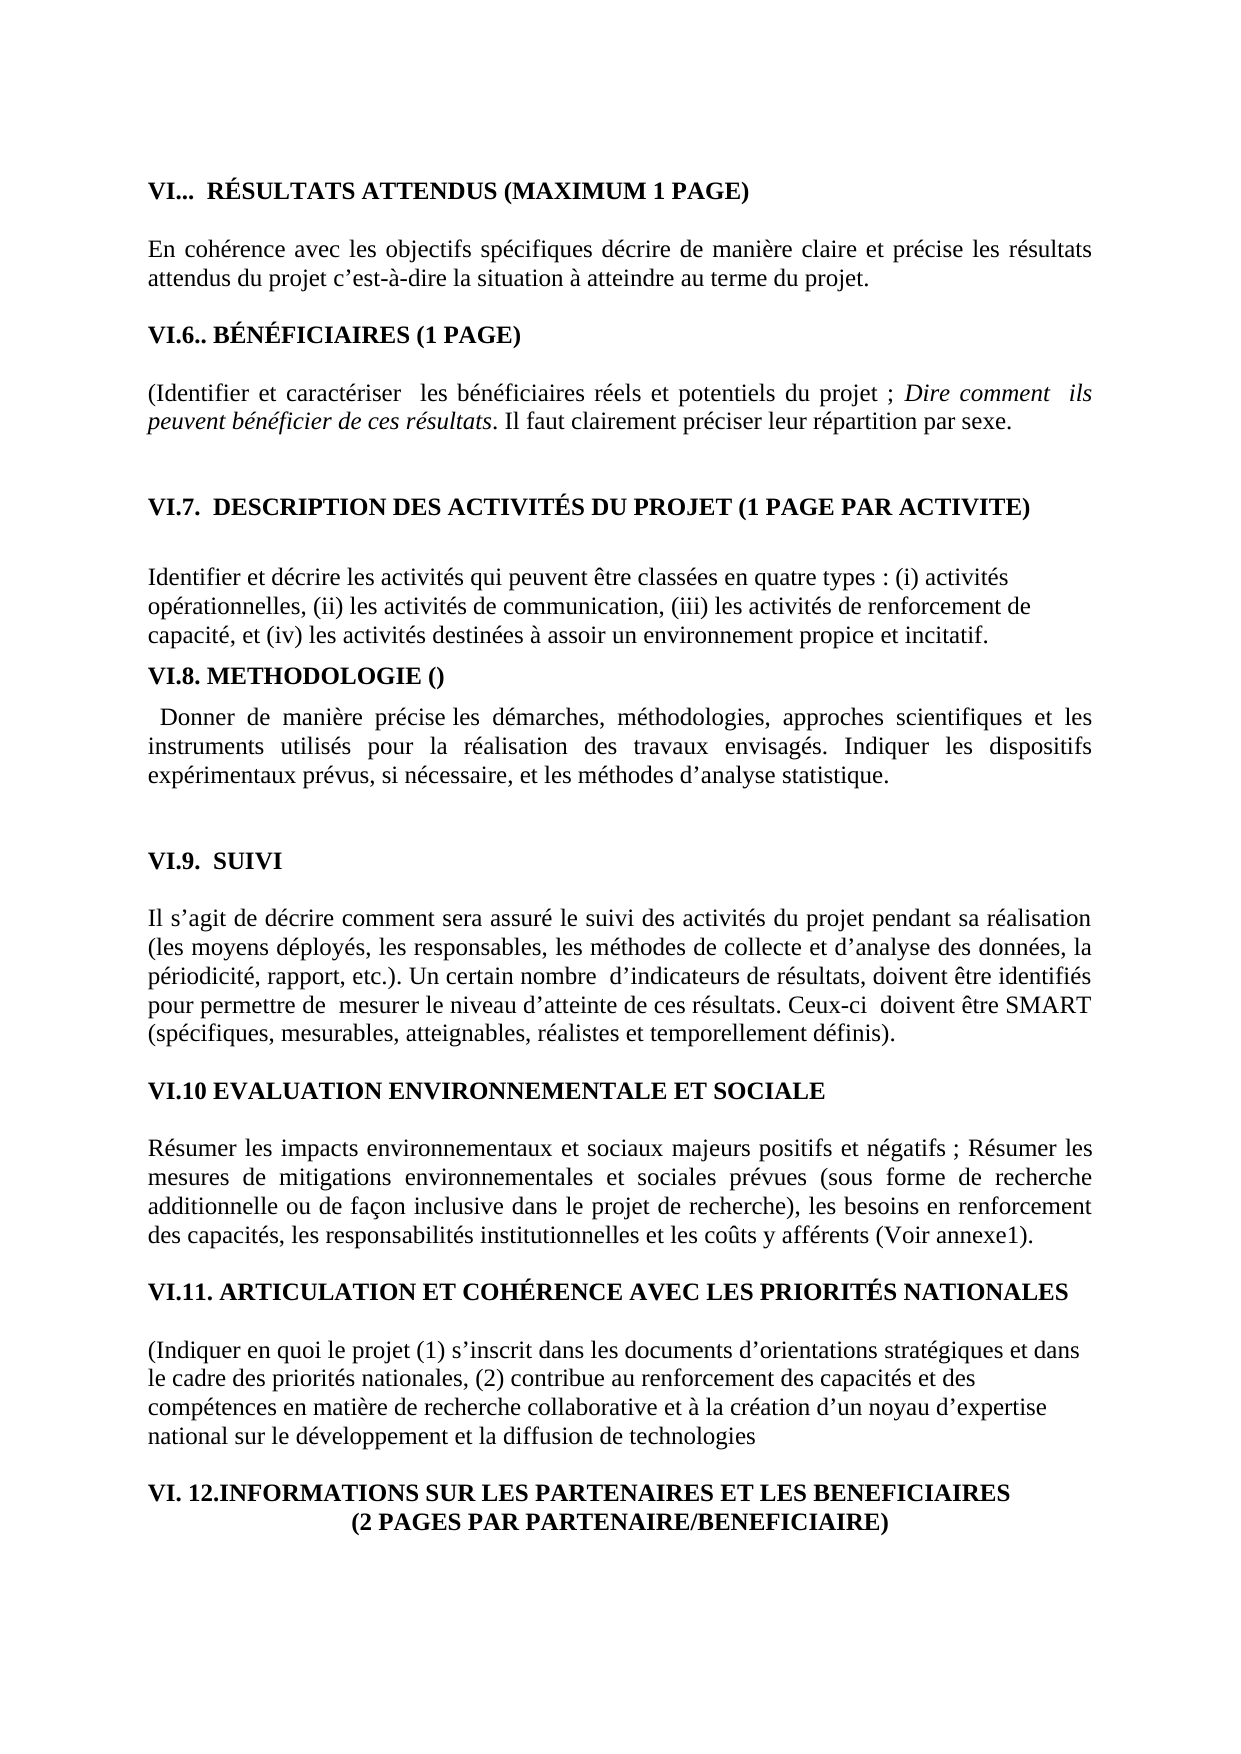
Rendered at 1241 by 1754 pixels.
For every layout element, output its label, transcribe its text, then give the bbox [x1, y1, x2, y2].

text Résumer les impacts environnementaux et sociaux majeurs positifs et négatifs ; Résumer les mesures de mitigations environnementales et sociales prévues (sous forme de recherche additionnelle ou de façon inclusive dans le projet de recherche), les besoins en renforcement des capacités, les responsabilités institutionnelles et les coûts y afférents (Voir annexe1). [148, 1133, 1093, 1248]
text VI.11. Articulation et cohérence avec les priorités NATIONALES [148, 1277, 1093, 1306]
text VI... Résultats attendus (maximum 1 page) [148, 176, 1093, 205]
text Il s’agit de décrire comment sera assuré le suivi des activités du projet pendant sa réalisation (les moyens déployés, les responsables, les méthodes de collecte et d’analyse des données, la périodicité, rapport, etc.). Un certain nombre d’indicateurs de résultats, doivent être identifiés pour permettre de mesurer le niveau d’atteinte de ces résultats. Ceux-ci doivent être SMART (spécifiques, mesurables, atteignables, réalistes et temporellement définis). [148, 903, 1093, 1047]
text VI.8. METHODOLOGIE () [148, 661, 1093, 690]
text En cohérence avec les objectifs spécifiques décrire de manière claire et précise les résultats attendus du projet c’est-à-dire la situation à atteindre au terme du projet. [148, 234, 1093, 291]
text VI. 12.Informations sur les partenaires et les Beneficiaires [148, 1478, 1093, 1507]
text VI.6.. Bénéficiaires (1 page) [148, 320, 1093, 349]
text Donner de manière précise les démarches, méthodologies, approches scientifiques et les instruments utilisés pour la réalisation des travaux envisagés. Indiquer les dispositifs expérimentaux prévus, si nécessaire, et les méthodes d’analyse statistique. [148, 702, 1093, 788]
text (2 pages par partenaire/beneficiaire) [148, 1507, 1093, 1536]
text VI.9. SUIVI [148, 846, 1093, 875]
text Identifier et décrire les activités qui peuvent être classées en quatre types : (i) activités opérationnelles, (ii) les activités de communication, (iii) les activités de renforcement de capacité, et (iv) les activités destinées à assoir un environnement propice et incitatif. [148, 562, 1093, 648]
text VI.10 EVALUATION ENVIRONNEMENTALE ET SOCIALE [148, 1076, 1093, 1105]
text VI.7. Description des activités du projet (1 page par activite) [148, 492, 1093, 521]
text (Indiquer en quoi le projet (1) s’inscrit dans les documents d’orientations stratégiques et dans le cadre des priorités nationales, (2) contribue au renforcement des capacités et des compétences en matière de recherche collaborative et à la création d’un noyau d’expertise national sur le développement et la diffusion de technologies [148, 1335, 1093, 1450]
text (Identifier et caractériser les bénéficiaires réels et potentiels du projet ; Dire comment ils peuvent bénéficier de ces résultats. Il faut clairement préciser leur répartition par sexe. [148, 378, 1093, 435]
